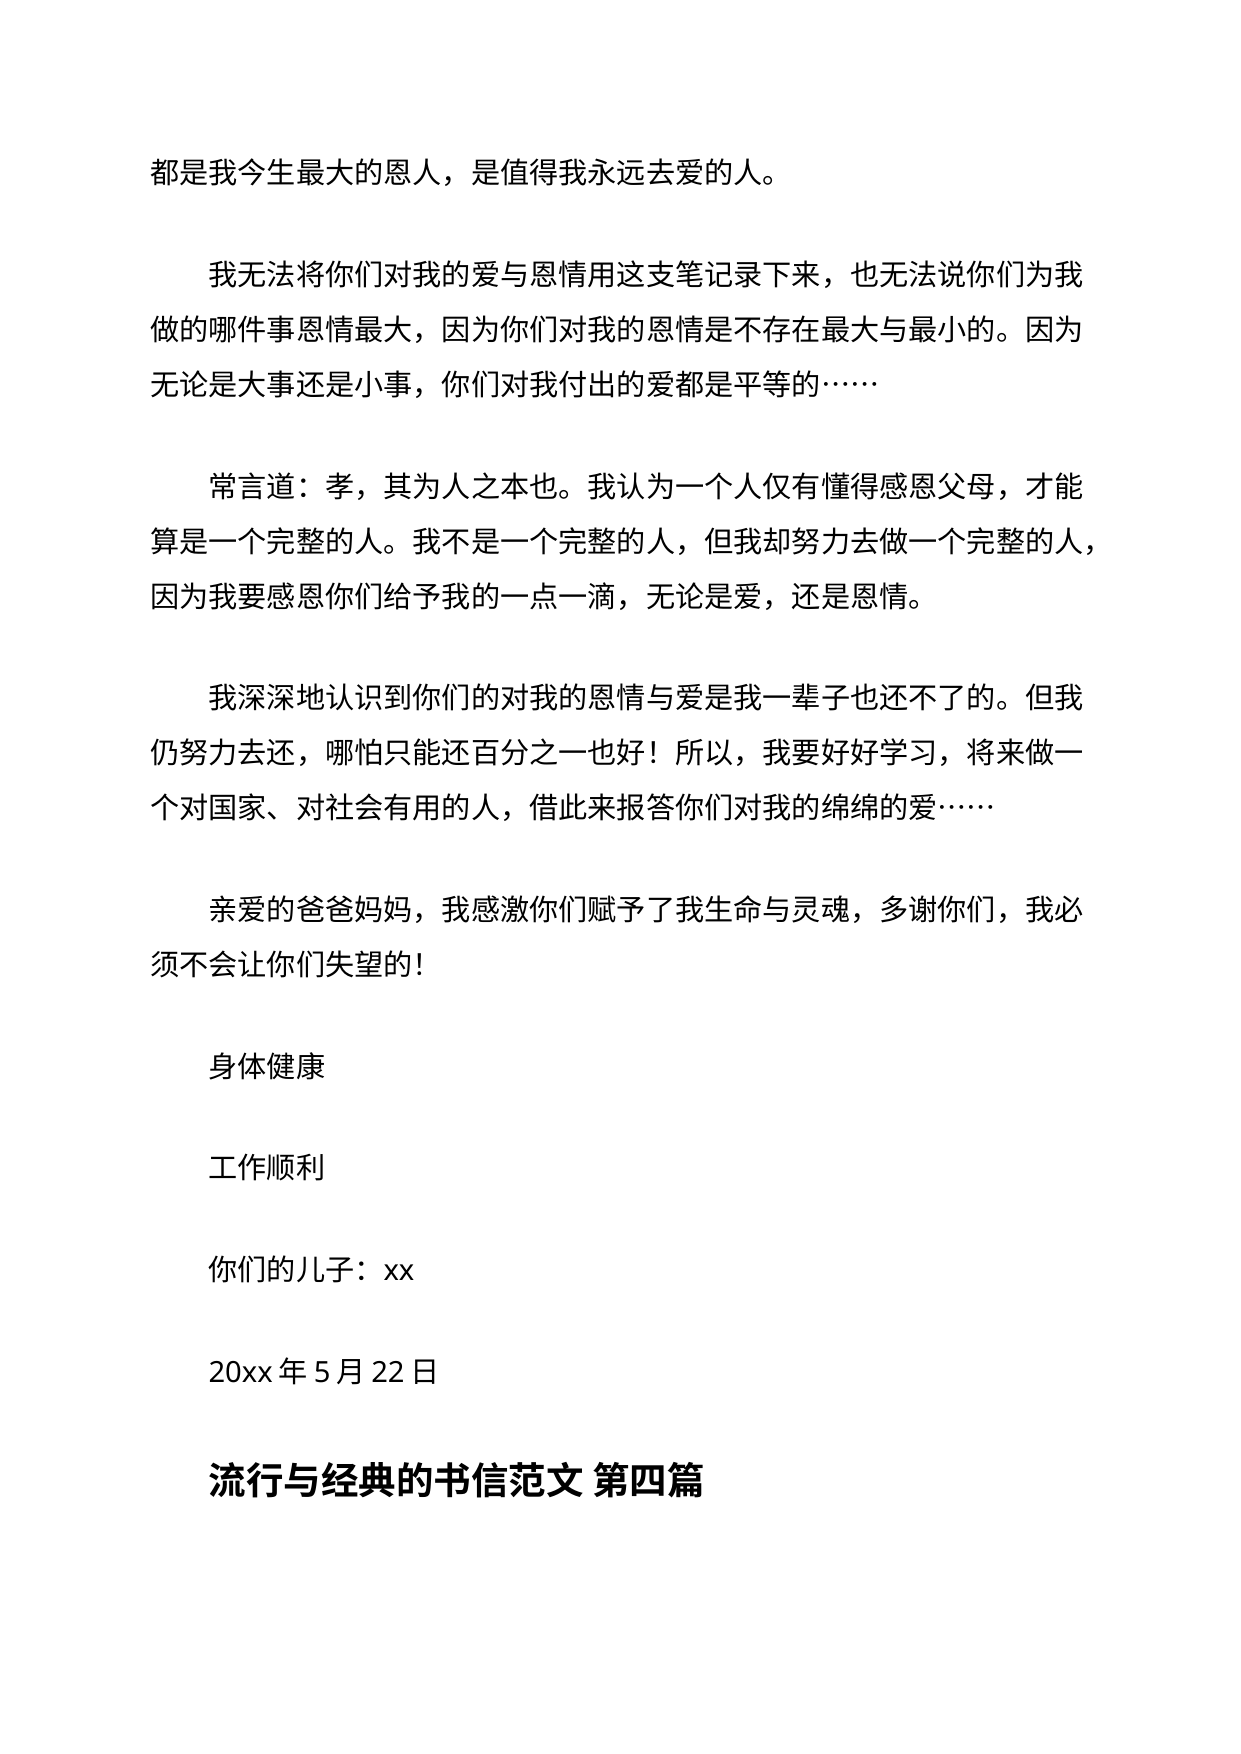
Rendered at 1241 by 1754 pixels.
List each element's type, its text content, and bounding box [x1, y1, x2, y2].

text 你们的儿子：xx [150, 1247, 1090, 1289]
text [150, 150, 1090, 192]
text 我深深地认识到你们的对我的恩情与爱是我一辈子也还不了的。但我仍努力去还，哪怕只能还百分之一也好！所以，我要好好学习，将来做一个对国家、对社会有用的人，借此来报答你们对我的绵绵的爱…… [150, 675, 1090, 827]
text 20xx年5月22日 [150, 1349, 1090, 1391]
text 身体健康 [150, 1043, 1090, 1085]
text 流行与经典的书信范文 第四篇 [150, 1451, 1090, 1505]
text 常言道：孝，其为人之本也。我认为一个人仅有懂得感恩父母，才能算是一个完整的人。我不是一个完整的人，但我却努力去做一个完整的人，因为我要感恩你们给予我的一点一滴，无论是爱，还是恩情。 [150, 463, 1090, 615]
text 我无法将你们对我的爱与恩情用这支笔记录下来，也无法说你们为我做的哪件事恩情最大，因为你们对我的恩情是不存在最大与最小的。因为无论是大事还是小事，你们对我付出的爱都是平等的…… [150, 252, 1090, 404]
text 亲爱的爸爸妈妈，我感激你们赋予了我生命与灵魂，多谢你们，我必须不会让你们失望的！ [150, 886, 1090, 984]
text 工作顺利 [150, 1145, 1090, 1187]
